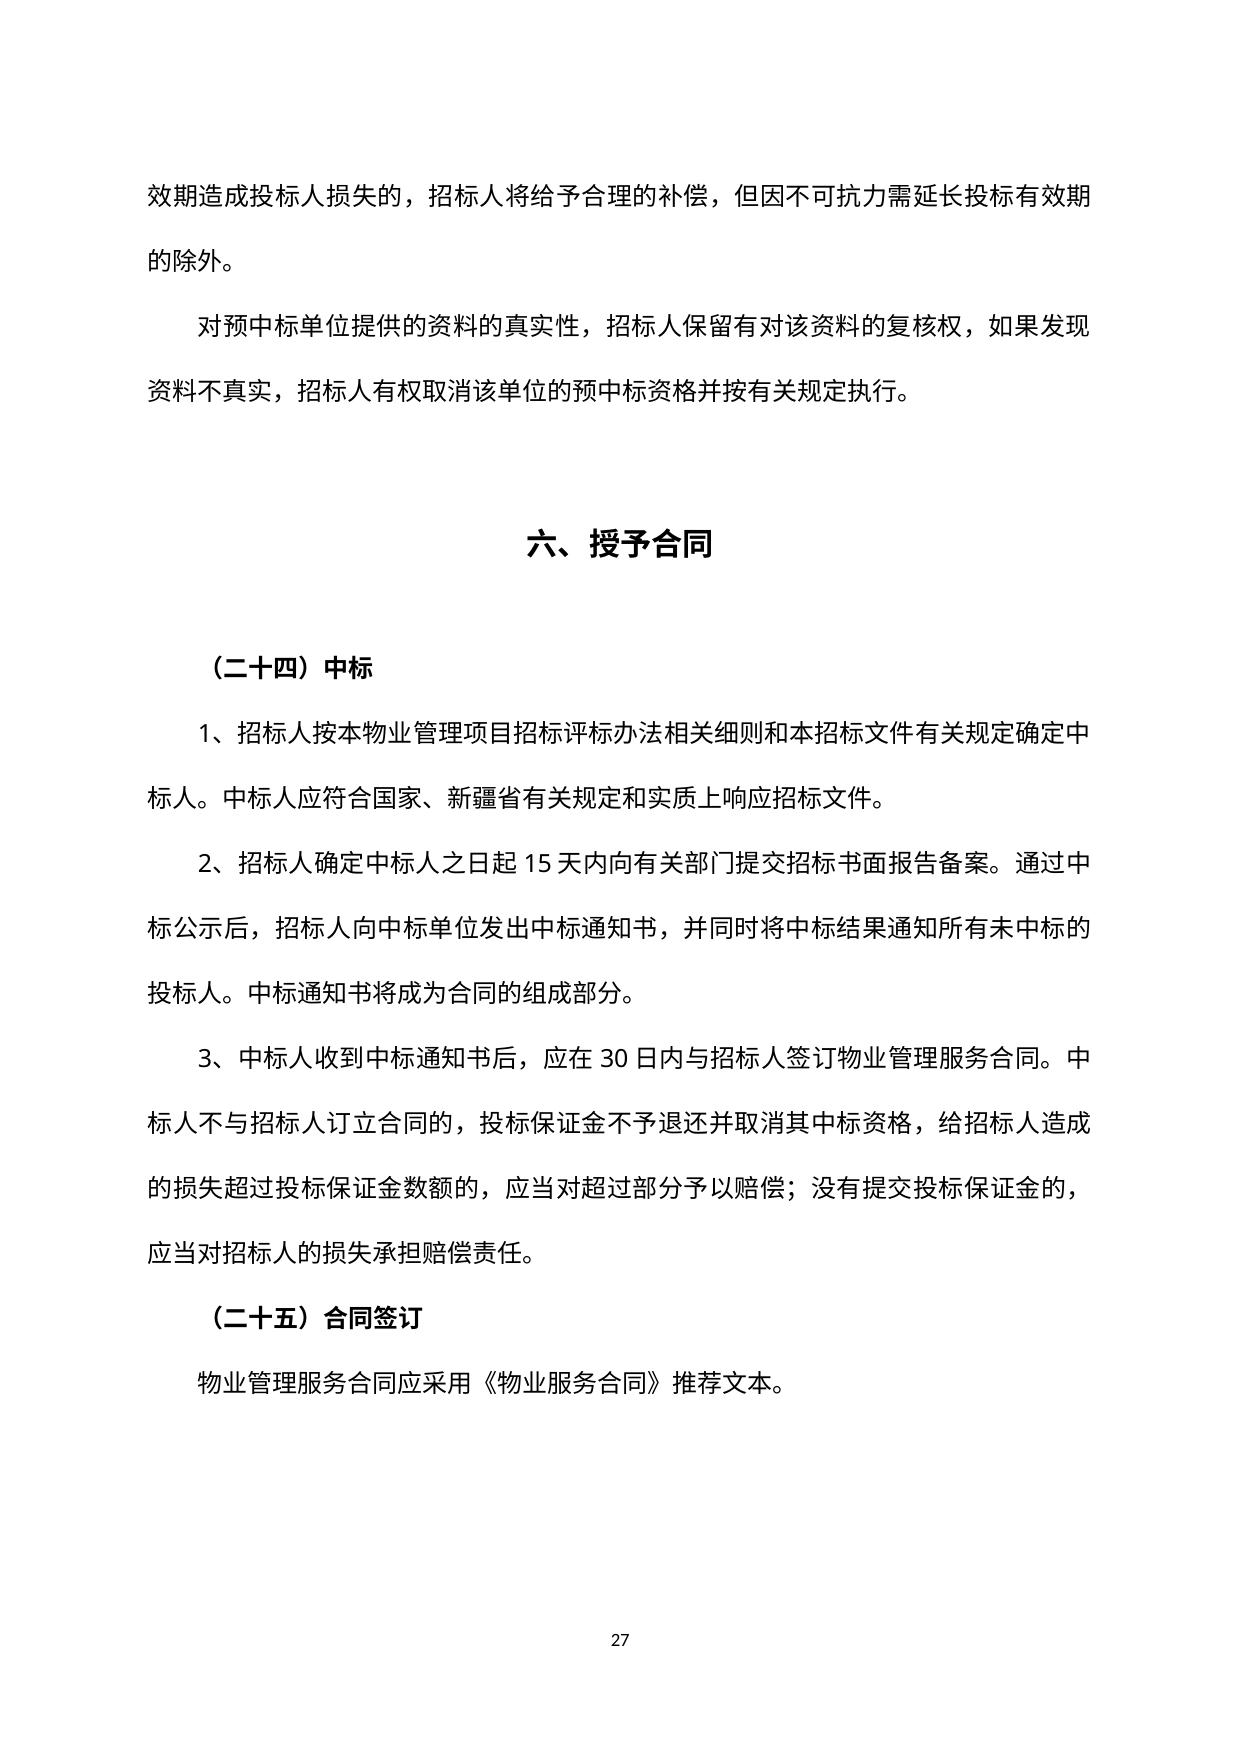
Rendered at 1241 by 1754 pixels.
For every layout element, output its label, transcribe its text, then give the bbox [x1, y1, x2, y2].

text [148, 162, 1092, 292]
text （二十四）中标 [148, 634, 1092, 699]
text 1、招标人按本物业管理项目招标评标办法相关细则和本招标文件有关规定确定中标人。中标人应符合国家、新疆省有关规定和实质上响应招标文件。 [148, 699, 1092, 829]
text 2、招标人确定中标人之日起15天内向有关部门提交招标书面报告备案。通过中标公示后，招标人向中标单位发出中标通知书，并同时将中标结果通知所有未中标的投标人。中标通知书将成为合同的组成部分。 [148, 829, 1092, 1024]
subtitle 六、授予合同 [148, 509, 1092, 574]
text 对预中标单位提供的资料的真实性，招标人保留有对该资料的复核权，如果发现资料不真实，招标人有权取消该单位的预中标资格并按有关规定执行。 [148, 292, 1092, 422]
text （二十五）合同签订 [148, 1284, 1092, 1349]
text 物业管理服务合同应采用《物业服务合同》推荐文本。 [148, 1349, 1092, 1414]
text 3、中标人收到中标通知书后，应在30日内与招标人签订物业管理服务合同。中标人不与招标人订立合同的，投标保证金不予退还并取消其中标资格，给招标人造成的损失超过投标保证金数额的，应当对超过部分予以赔偿；没有提交投标保证金的，应当对招标人的损失承担赔偿责任。 [148, 1024, 1092, 1284]
